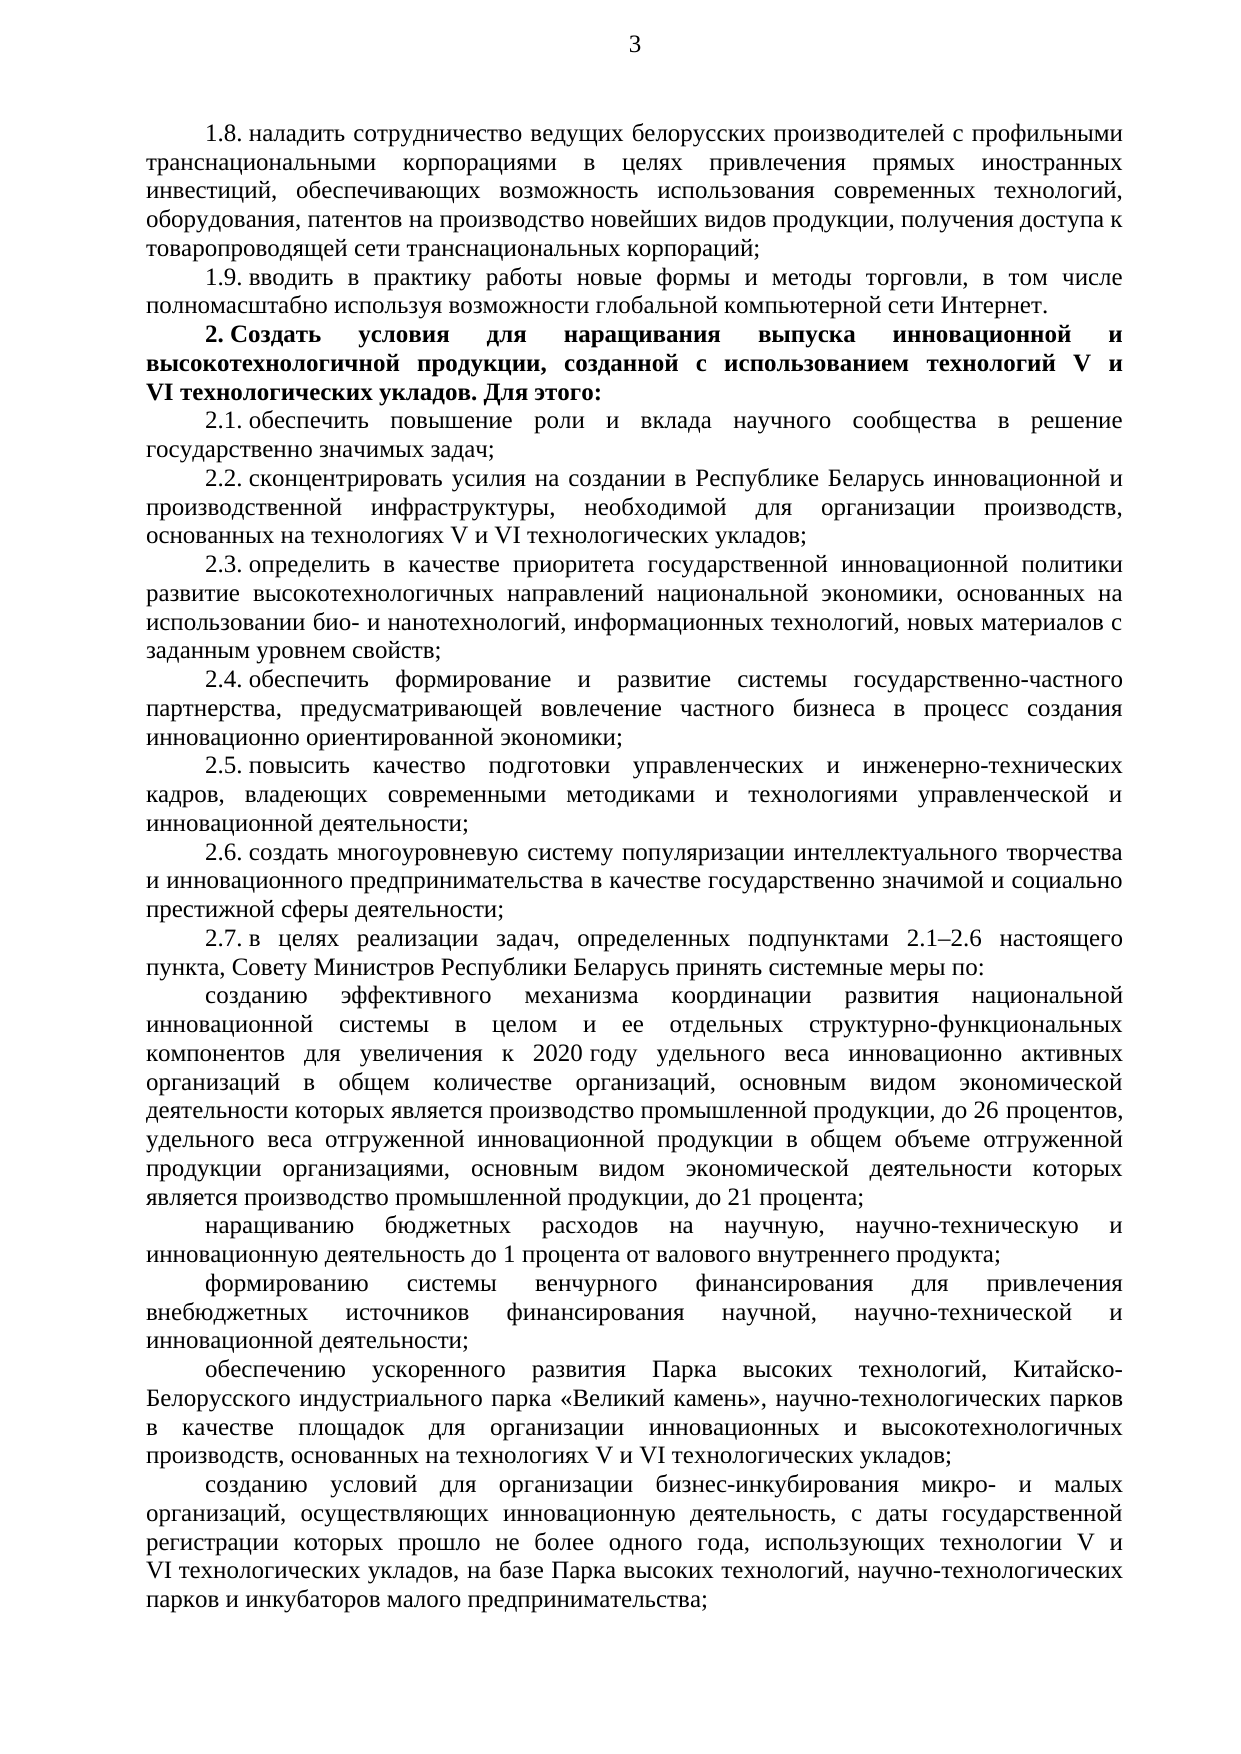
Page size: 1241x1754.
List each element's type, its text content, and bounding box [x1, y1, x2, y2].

text 2.6. создать многоуровневую систему популяризации интеллектуального творчества и инновационного предпринимательства в качестве государственно значимой и социально престижной сферы деятельности; [146, 837, 1123, 923]
text созданию эффективного механизма координации развития национальной инновационной системы в целом и ее отдельных структурно-функциональных компонентов для увеличения к 2020 году удельного веса инновационно активных организаций в общем количестве организаций, основным видом экономической деятельности которых является производство промышленной продукции, до 26 процентов, удельного веса отгруженной инновационной продукции в общем объеме отгруженной продукции организациями, основным видом экономической деятельности которых является производство промышленной продукции, до 21 процента; [146, 981, 1123, 1211]
text созданию условий для организации бизнес-инкубирования микро- и малых организаций, осуществляющих инновационную деятельность, с даты государственной регистрации которых прошло не более одного года, использующих технологии V и VI технологических укладов, на базе Парка высоких технологий, научно-технологических парков и инкубаторов малого предпринимательства; [146, 1469, 1123, 1613]
text 1.8. наладить сотрудничество ведущих белорусских производителей с профильными транснациональными корпорациями в целях привлечения прямых иностранных инвестиций, обеспечивающих возможность использования современных технологий, оборудования, патентов на производство новейших видов продукции, получения доступа к товаропроводящей сети транснациональных корпораций; [146, 118, 1123, 262]
text 2.2. сконцентрировать усилия на создании в Республике Беларусь инновационной и производственной инфраструктуры, необходимой для организации производств, основанных на технологиях V и VI технологических укладов; [146, 463, 1123, 549]
text 2.1. обеспечить повышение роли и вклада научного сообщества в решение государственно значимых задач; [146, 406, 1123, 463]
text 2.3. определить в качестве приоритета государственной инновационной политики развитие высокотехнологичных направлений национальной экономики, основанных на использовании био- и нанотехнологий, информационных технологий, новых материалов с заданным уровнем свойств; [146, 549, 1123, 664]
text обеспечению ускоренного развития Парка высоких технологий, Китайско-Белорусского индустриального парка «Великий камень», научно-технологических парков в качестве площадок для организации инновационных и высокотехнологичных производств, основанных на технологиях V и VI технологических укладов; [146, 1354, 1123, 1469]
text 2.7. в целях реализации задач, определенных подпунктами 2.1–2.6 настоящего пункта, Совету Министров Республики Беларусь принять системные меры по: [146, 923, 1123, 981]
text 2.5. повысить качество подготовки управленческих и инженерно-технических кадров, владеющих современными методиками и технологиями управленческой и инновационной деятельности; [146, 751, 1123, 837]
text 1.9. вводить в практику работы новые формы и методы торговли, в том числе полномасштабно используя возможности глобальной компьютерной сети Интернет. [146, 262, 1123, 319]
text 2. Создать условия для наращивания выпуска инновационной и высокотехнологичной продукции, созданной с использованием технологий V и VI технологических укладов. Для этого: [146, 319, 1123, 406]
text наращиванию бюджетных расходов на научную, научно-техническую и инновационную деятельность до 1 процента от валового внутреннего продукта; [146, 1211, 1123, 1268]
text формированию системы венчурного финансирования для привлечения внебюджетных источников финансирования научной, научно-технической и инновационной деятельности; [146, 1268, 1123, 1354]
text 2.4. обеспечить формирование и развитие системы государственно-частного партнерства, предусматривающей вовлечение частного бизнеса в процесс создания инновационно ориентированной экономики; [146, 664, 1123, 751]
